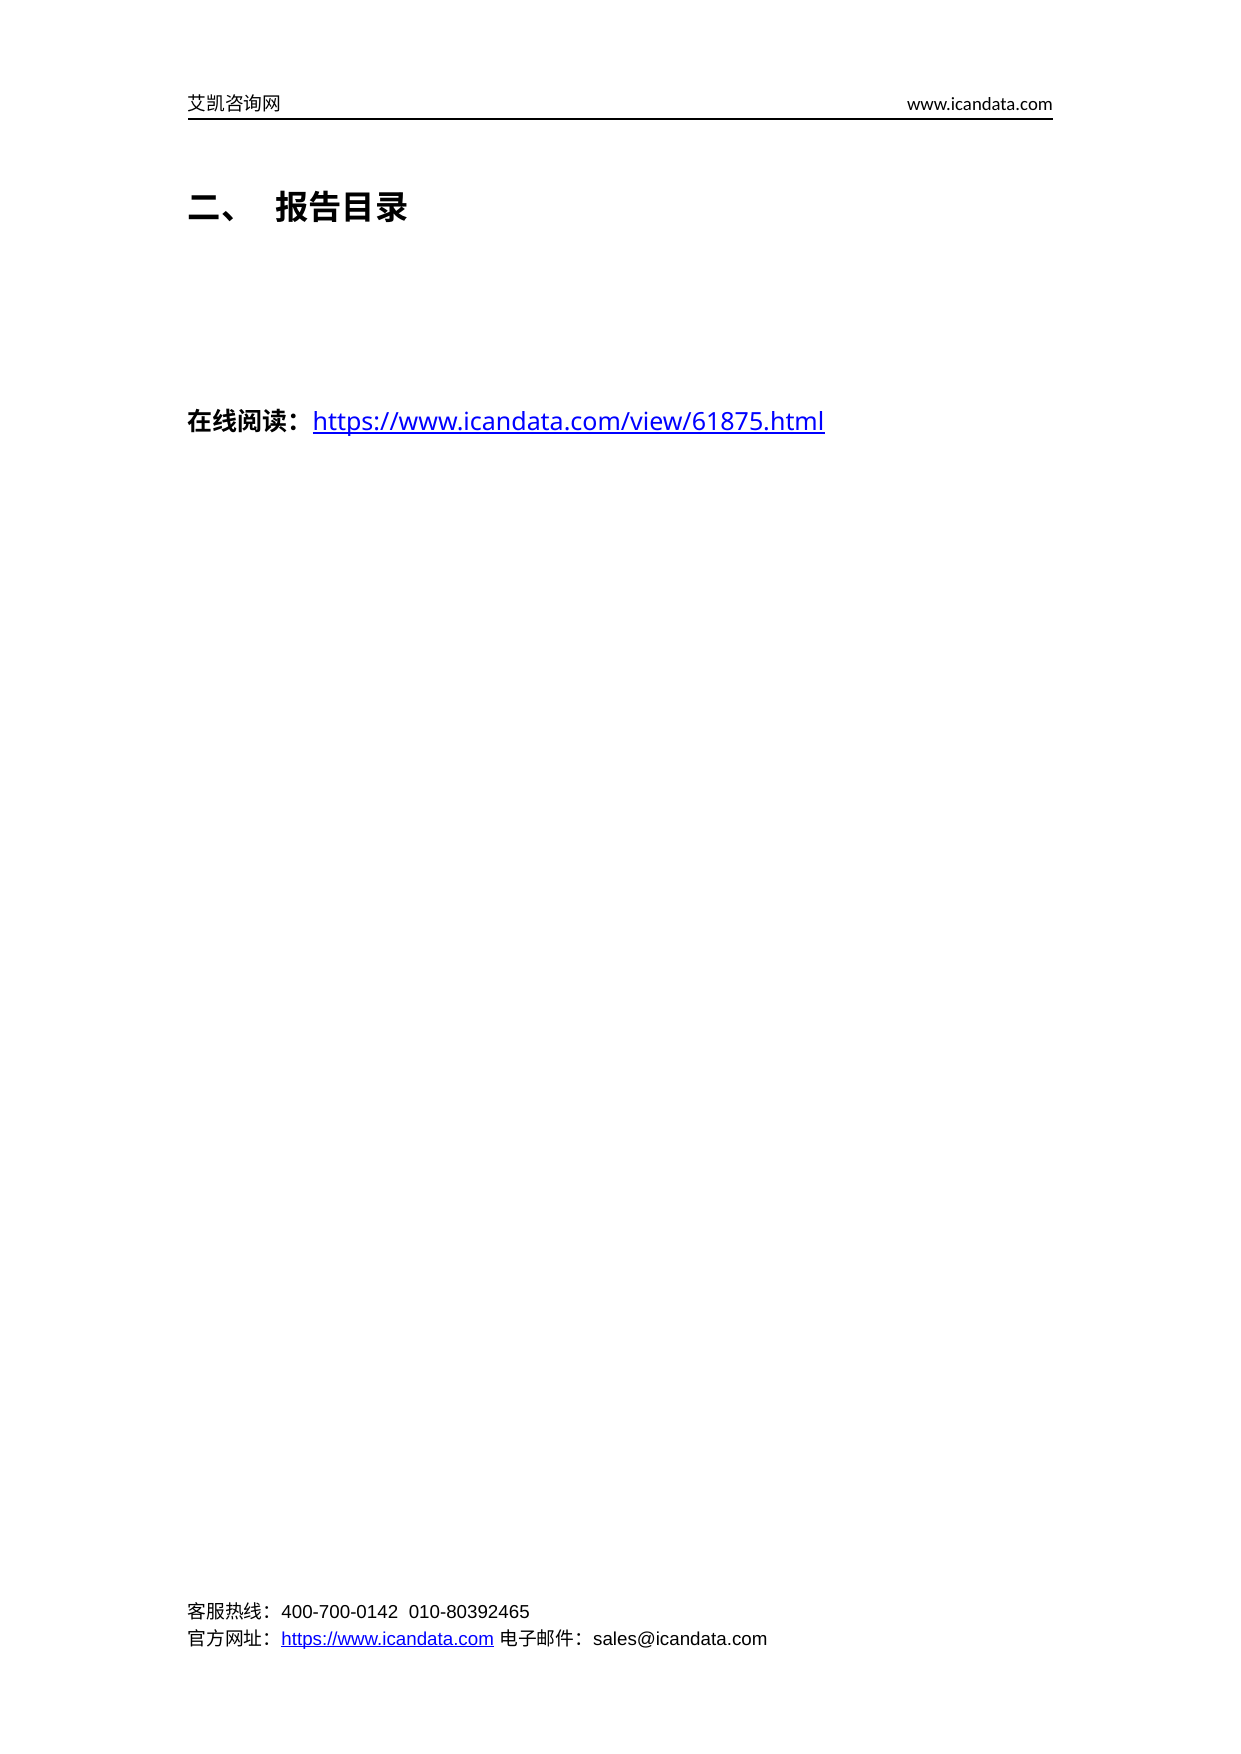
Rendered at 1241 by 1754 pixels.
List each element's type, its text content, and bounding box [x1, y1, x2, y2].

subtitle 报告目录 [187, 172, 1053, 237]
text 在线阅读：https://www.icandata.com/view/61875.html [187, 387, 1053, 452]
